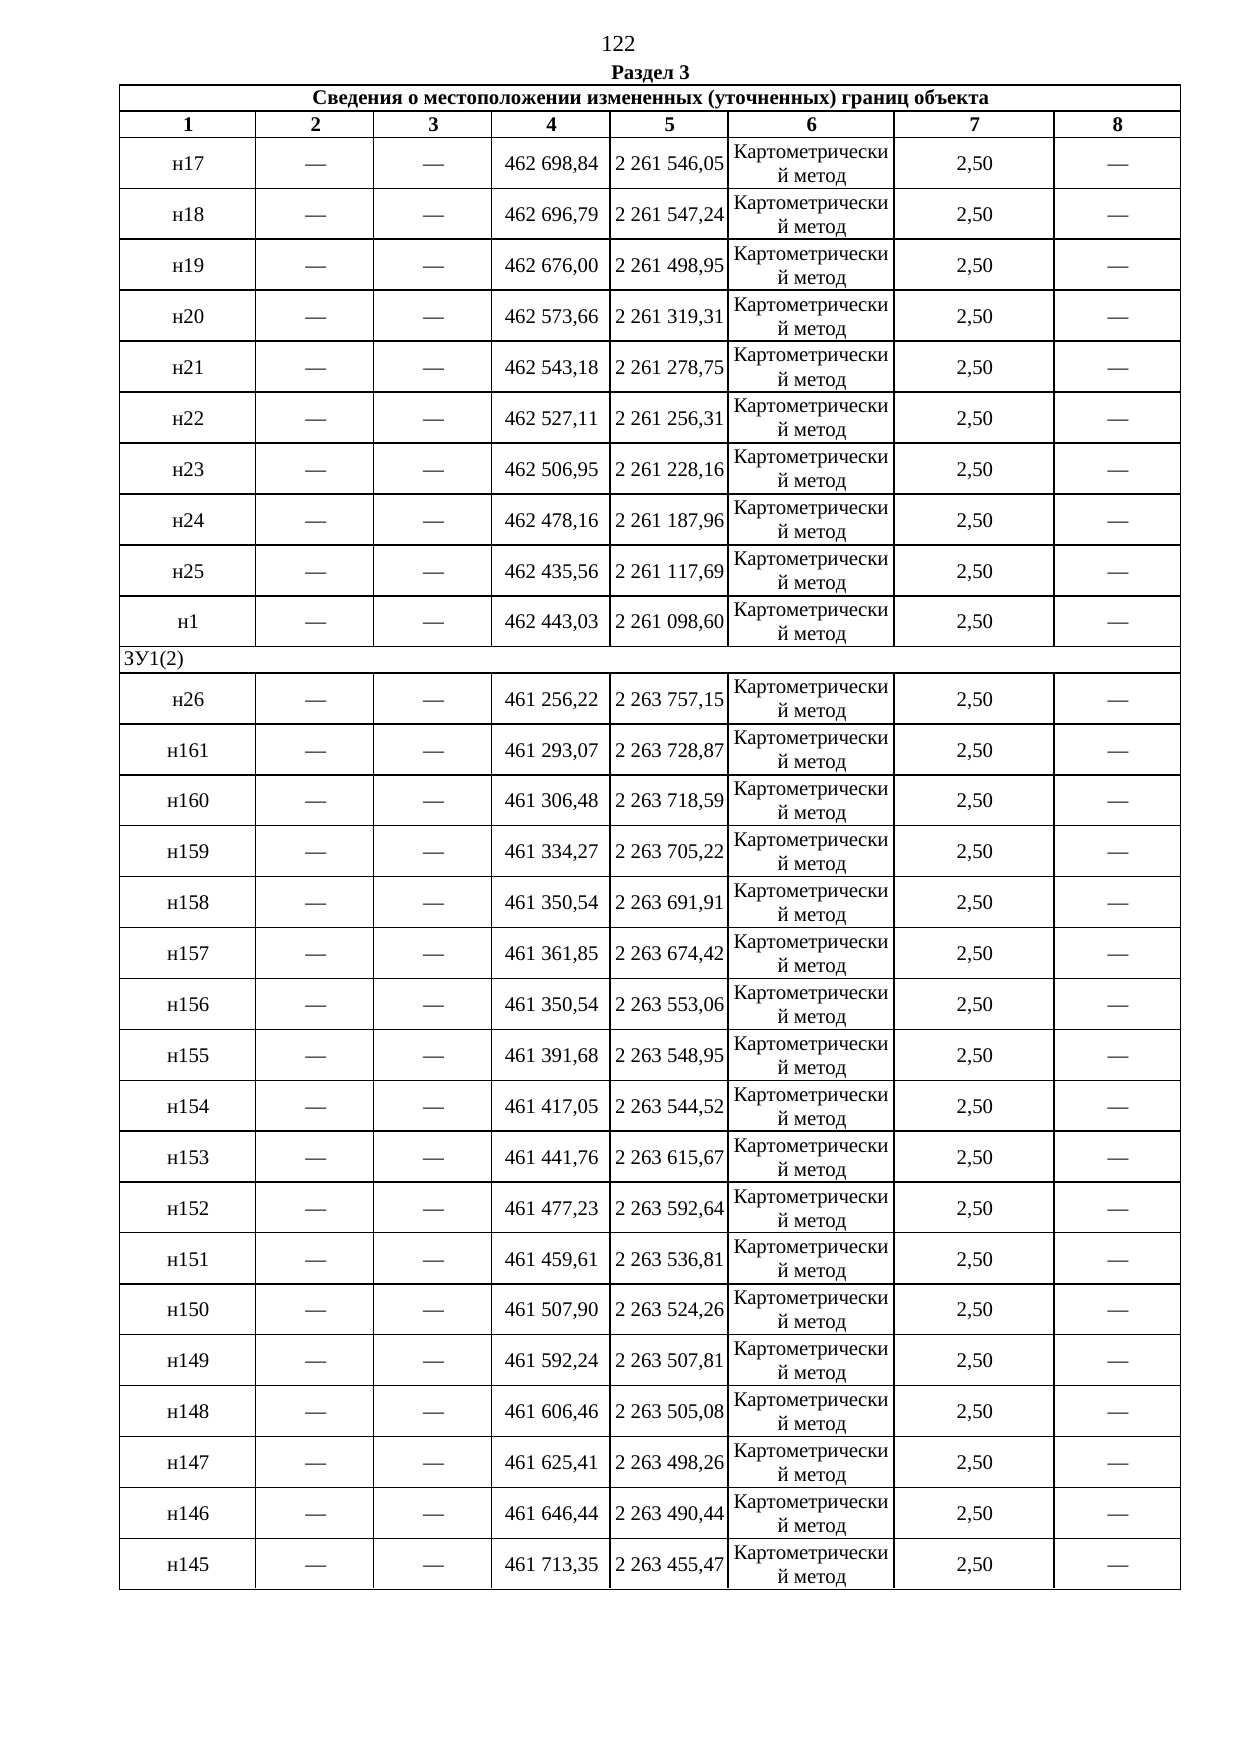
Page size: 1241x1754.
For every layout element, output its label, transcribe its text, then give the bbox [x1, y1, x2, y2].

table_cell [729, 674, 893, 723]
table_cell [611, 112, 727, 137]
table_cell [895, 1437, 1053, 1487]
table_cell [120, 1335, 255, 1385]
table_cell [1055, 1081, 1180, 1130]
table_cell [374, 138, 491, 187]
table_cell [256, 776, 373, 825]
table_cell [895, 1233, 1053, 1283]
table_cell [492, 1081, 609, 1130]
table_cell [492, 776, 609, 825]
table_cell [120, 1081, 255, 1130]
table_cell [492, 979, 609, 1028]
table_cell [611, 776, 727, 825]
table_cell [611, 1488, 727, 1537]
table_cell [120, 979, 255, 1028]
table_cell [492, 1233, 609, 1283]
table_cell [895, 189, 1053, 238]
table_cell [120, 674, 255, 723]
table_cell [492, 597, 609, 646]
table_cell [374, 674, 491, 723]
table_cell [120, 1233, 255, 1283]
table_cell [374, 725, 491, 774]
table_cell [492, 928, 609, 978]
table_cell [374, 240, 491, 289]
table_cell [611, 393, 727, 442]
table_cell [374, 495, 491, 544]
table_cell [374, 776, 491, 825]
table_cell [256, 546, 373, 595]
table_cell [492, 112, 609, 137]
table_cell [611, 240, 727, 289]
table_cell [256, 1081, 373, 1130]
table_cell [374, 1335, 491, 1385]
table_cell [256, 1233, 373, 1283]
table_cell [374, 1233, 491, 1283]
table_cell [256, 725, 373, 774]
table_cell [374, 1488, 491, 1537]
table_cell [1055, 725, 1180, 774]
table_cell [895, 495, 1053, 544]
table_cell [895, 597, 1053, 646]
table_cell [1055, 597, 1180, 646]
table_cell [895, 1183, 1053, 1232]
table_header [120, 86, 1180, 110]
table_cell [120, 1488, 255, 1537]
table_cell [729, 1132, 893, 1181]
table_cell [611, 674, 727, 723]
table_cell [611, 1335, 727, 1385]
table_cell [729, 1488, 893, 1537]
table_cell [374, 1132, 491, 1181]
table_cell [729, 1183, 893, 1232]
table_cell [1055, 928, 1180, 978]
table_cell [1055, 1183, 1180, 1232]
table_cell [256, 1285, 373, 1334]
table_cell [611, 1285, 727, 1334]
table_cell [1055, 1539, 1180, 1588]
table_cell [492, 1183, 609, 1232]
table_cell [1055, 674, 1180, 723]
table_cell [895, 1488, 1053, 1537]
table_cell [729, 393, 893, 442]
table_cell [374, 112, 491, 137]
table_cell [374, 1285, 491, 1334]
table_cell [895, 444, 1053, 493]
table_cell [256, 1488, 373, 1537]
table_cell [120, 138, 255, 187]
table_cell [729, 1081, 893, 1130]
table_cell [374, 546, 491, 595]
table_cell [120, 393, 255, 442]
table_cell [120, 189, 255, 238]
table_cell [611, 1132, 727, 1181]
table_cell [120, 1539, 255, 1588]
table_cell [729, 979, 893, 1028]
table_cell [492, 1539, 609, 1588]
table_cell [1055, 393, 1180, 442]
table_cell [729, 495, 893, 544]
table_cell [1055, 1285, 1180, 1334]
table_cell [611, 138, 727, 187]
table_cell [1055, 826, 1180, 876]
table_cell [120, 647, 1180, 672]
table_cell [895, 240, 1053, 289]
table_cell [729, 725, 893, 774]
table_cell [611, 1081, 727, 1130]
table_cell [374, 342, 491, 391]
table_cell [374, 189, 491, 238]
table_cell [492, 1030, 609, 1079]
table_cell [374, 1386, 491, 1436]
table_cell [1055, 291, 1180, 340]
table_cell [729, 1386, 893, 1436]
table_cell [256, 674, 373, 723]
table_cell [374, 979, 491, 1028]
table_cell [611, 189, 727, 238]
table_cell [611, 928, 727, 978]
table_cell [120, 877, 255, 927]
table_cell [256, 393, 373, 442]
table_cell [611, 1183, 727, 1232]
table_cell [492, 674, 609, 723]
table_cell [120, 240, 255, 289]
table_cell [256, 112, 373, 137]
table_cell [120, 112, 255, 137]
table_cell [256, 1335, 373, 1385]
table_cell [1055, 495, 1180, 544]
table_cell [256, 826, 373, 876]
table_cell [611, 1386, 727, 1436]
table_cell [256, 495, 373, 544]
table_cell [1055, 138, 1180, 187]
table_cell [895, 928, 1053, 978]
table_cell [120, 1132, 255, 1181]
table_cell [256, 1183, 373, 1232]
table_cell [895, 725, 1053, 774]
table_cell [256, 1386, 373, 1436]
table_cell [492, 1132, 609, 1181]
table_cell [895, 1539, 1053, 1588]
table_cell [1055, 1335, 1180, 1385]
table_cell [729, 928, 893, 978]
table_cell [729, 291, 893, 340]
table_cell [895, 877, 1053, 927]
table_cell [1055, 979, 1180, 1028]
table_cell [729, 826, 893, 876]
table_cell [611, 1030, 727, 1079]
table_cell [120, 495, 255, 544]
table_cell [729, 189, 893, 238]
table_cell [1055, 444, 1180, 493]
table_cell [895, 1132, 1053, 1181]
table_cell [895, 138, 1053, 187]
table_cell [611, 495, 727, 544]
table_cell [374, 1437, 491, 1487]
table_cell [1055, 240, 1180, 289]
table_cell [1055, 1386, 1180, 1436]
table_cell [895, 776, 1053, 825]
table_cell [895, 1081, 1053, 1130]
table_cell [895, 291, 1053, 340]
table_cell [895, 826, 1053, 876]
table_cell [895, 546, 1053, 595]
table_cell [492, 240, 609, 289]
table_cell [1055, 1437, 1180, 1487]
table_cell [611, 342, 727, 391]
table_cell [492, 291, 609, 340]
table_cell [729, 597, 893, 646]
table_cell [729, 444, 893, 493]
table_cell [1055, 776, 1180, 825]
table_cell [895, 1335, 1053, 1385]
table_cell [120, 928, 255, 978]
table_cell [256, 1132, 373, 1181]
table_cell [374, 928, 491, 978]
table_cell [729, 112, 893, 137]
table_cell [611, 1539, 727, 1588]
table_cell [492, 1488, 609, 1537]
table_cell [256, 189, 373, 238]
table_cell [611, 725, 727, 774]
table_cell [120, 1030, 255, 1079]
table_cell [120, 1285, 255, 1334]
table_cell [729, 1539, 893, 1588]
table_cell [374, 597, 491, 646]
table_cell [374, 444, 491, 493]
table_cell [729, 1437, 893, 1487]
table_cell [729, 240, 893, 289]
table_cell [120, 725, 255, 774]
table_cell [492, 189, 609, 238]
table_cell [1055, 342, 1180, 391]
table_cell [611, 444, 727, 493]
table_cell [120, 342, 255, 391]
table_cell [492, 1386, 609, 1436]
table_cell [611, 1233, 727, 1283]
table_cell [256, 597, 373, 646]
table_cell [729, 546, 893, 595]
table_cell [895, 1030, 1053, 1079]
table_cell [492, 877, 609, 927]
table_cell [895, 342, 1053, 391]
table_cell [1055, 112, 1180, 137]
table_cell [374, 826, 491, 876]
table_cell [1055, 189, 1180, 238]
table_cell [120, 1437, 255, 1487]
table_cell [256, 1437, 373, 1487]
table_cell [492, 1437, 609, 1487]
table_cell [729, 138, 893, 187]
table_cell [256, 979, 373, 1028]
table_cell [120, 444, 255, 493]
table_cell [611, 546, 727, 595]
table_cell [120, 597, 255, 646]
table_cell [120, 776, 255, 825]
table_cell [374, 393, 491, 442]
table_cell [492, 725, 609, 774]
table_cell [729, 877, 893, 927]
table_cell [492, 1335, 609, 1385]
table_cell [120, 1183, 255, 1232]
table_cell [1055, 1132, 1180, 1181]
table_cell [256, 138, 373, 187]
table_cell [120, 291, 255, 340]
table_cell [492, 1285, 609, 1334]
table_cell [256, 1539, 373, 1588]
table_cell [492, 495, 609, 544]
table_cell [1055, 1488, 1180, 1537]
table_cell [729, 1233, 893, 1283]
text Раздел 3 [314, 60, 987, 84]
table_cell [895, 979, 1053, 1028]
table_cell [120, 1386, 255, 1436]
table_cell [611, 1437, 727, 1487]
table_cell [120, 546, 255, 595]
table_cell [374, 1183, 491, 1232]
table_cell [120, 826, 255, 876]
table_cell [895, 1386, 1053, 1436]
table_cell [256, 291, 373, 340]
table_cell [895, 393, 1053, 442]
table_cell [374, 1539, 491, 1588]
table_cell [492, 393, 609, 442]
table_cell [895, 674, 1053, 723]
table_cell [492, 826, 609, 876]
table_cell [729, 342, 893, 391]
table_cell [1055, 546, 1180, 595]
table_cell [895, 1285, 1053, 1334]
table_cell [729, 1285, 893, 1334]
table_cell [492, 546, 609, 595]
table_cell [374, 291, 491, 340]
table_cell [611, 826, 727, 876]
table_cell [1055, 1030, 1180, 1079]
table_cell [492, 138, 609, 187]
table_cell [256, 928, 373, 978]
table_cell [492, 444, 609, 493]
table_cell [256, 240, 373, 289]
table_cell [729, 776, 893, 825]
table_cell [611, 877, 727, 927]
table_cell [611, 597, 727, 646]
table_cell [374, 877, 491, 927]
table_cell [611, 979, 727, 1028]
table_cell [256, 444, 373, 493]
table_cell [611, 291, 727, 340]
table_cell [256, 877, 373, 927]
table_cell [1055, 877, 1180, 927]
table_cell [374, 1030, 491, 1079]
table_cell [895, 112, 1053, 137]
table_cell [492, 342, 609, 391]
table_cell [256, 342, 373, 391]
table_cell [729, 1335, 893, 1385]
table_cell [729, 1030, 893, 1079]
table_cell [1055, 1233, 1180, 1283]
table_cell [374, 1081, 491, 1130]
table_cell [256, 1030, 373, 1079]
